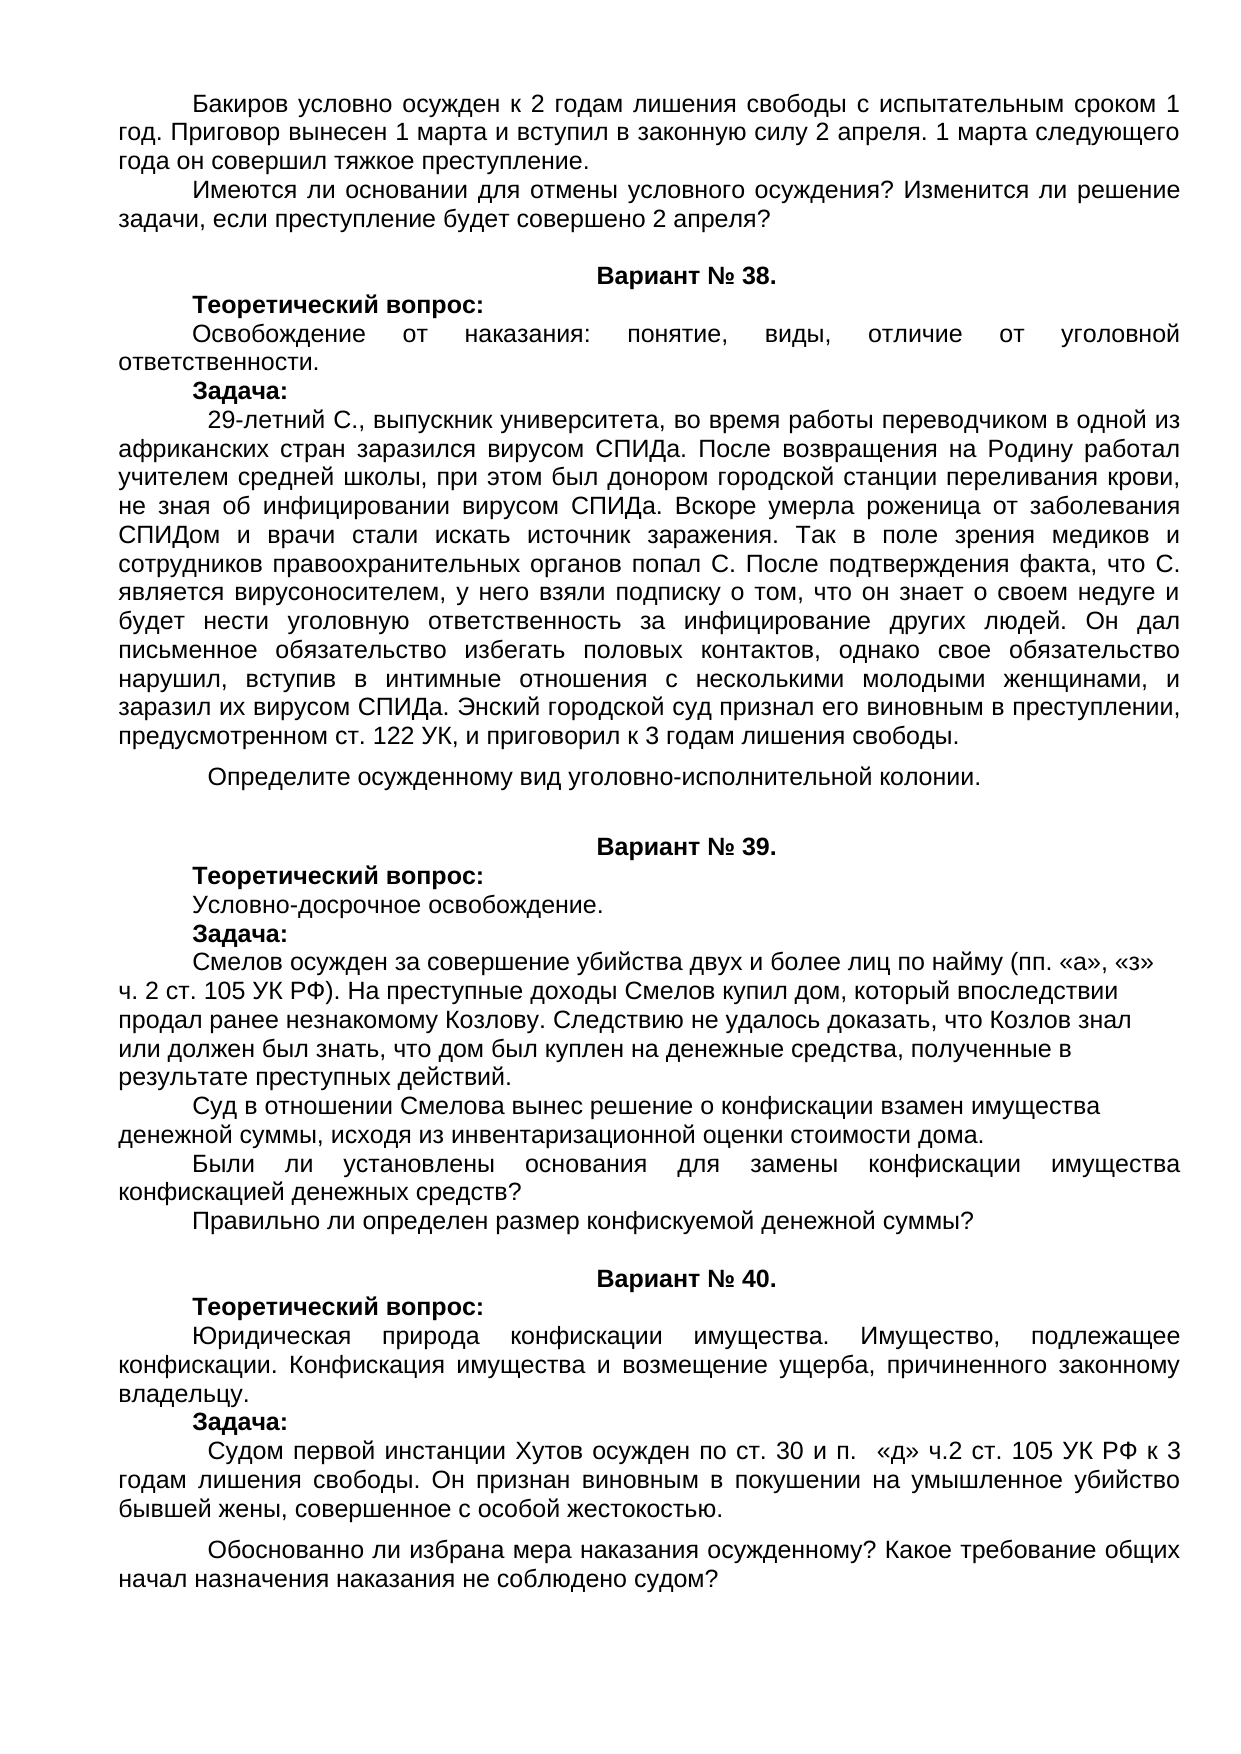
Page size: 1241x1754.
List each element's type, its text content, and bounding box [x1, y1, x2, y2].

text 29-летний С., выпускник университета, во время работы переводчиком в одной из африканских стран заразился вирусом СПИДа. После возвращения на Родину работал учителем средней школы, при этом был донором городской станции переливания крови, не зная об инфицировании вирусом СПИДа. Вскоре умерла роженица от заболевания СПИДом и врачи стали искать источник заражения. Так в поле зрения медиков и сотрудников правоохранительных органов попал С. После подтверждения факта, что С. является вирусоносителем, у него взяли подписку о том, что он знает о своем недуге и будет нести уголовную ответственность за инфицирование других людей. Он дал письменное обязательство избегать половых контактов, однако свое обязательство нарушил, вступив в интимные отношения с несколькими молодыми женщинами, и заразил их вирусом СПИДа. Энский городской суд признал его виновным в преступлении, предусмотренном ст. 122 УК, и приговорил к 3 годам лишения свободы. [118, 405, 1182, 750]
text Судом первой инстанции Хутов осужден по ст. 30 и п. «д» ч.2 ст. 105 УК РФ к 3 годам лишения свободы. Он признан виновным в покушении на умышленное убийство бывшей жены, совершенное с особой жестокостью. [118, 1436, 1182, 1522]
text Бакиров условно осужден к 2 годам лишения свободы с испытательным сроком 1 год. Приговор вынесен 1 марта и вступил в законную силу 2 апреля. 1 марта следующего года он совершил тяжкое преступление. [118, 89, 1181, 175]
text Имеются ли основании для отмены условного осуждения? Изменится ли решение задачи, если преступление будет совершено 2 апреля? [118, 175, 1181, 232]
text Теоретический вопрос: [118, 1292, 1181, 1321]
text Обоснованно ли избрана мера наказания осужденному? Какое требование общих начал назначения наказания не соблюдено судом? [118, 1535, 1182, 1592]
text Были ли установлены основания для замены конфискации имущества конфискацией денежных средств? [118, 1149, 1181, 1206]
text Вариант № 39. [118, 832, 1181, 861]
text Теоретический вопрос: [118, 290, 1181, 319]
text Задача: [118, 376, 1181, 405]
text Определите осужденному вид уголовно-исполнительной колонии. [118, 762, 1182, 791]
text Освобождение от наказания: понятие, виды, отличие от уголовной ответственности. [118, 319, 1181, 376]
text Задача: [118, 919, 1181, 947]
text Задача: [118, 1407, 1181, 1436]
text Вариант № 40. [118, 1264, 1181, 1292]
text Вариант № 38. [118, 261, 1181, 290]
text Правильно ли определен размер конфискуемой денежной суммы? [118, 1206, 1181, 1235]
text Суд в отношении Смелова вынес решение о конфискации взамен имущества денежной суммы, исходя из инвентаризационной оценки стоимости дома. [118, 1091, 1181, 1149]
text Условно-досрочное освобождение. [118, 890, 1181, 919]
text Теоретический вопрос: [118, 861, 1181, 890]
text Юридическая природа конфискации имущества. Имущество, подлежащее конфискации. Конфискация имущества и возмещение ущерба, причиненного законному владельцу. [118, 1321, 1181, 1407]
text Смелов осужден за совершение убийства двух и более лиц по найму (пп. «а», «з» ч. 2 ст. 105 УК РФ). На преступные доходы Смелов купил дом, который впоследствии продал ранее незнакомому Козлову. Следствию не удалось доказать, что Козлов знал или должен был знать, что дом был куплен на денежные средства, полученные в результате преступных действий. [118, 947, 1181, 1091]
